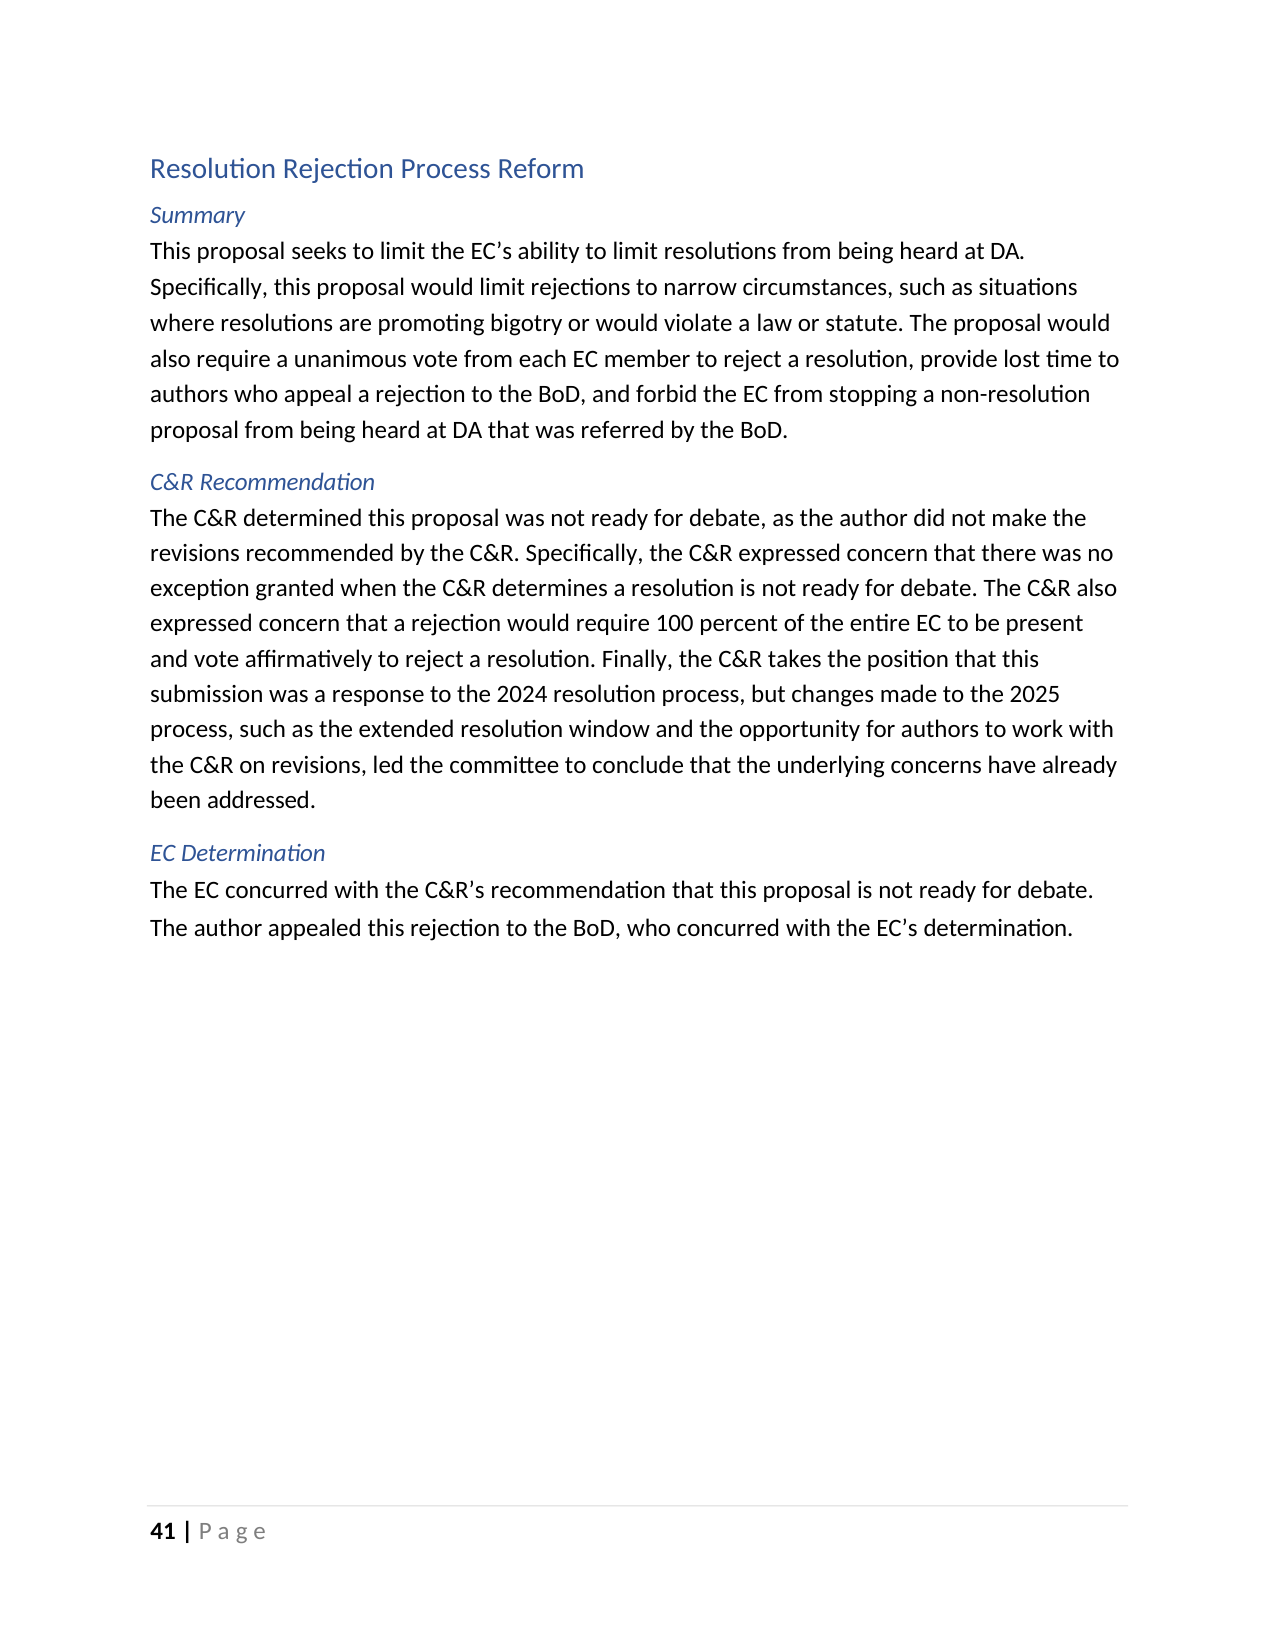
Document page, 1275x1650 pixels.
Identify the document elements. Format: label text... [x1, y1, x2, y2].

text The author appealed this rejection to the BoD, who concurred with the EC’s determination. [150, 912, 1237, 942]
text C&R Recommendation [150, 466, 1237, 496]
text Specifically, this proposal would limit rejections to narrow circumstances, such as situations where resolutions are promoting bigotry or would violate a law or statute. The proposal would also require a unanimous vote from each EC member to reject a resolution, provide lost time to authors who appeal a rejection to the BoD, and forbid the EC from stopping a non-resolution proposal from being heard at DA that was referred by the BoD. [150, 272, 1125, 444]
text The EC concurred with the C&R’s recommendation that this proposal is not ready for debate. [150, 874, 1237, 905]
text Summary [150, 199, 1237, 230]
text This proposal seeks to limit the EC’s ability to limit resolutions from being heard at DA. [150, 236, 1237, 266]
text The C&R determined this proposal was not ready for debate, as the author did not make the revisions recommended by the C&R. Specifically, the C&R expressed concern that there was no exception granted when the C&R determines a resolution is not ready for debate. The C&R also expressed concern that a rejection would require 100 percent of the entire EC to be present and vote affirmatively to reject a resolution. Finally, the C&R takes the position that this submission was a response to the 2024 resolution process, but changes made to the 2025 process, such as the extended resolution window and the opportunity for authors to work with the C&R on revisions, led the committee to conclude that the underlying concerns have already been addressed. [150, 502, 1125, 815]
subtitle Resolution Rejection Process Reform [150, 150, 1237, 186]
text EC Determination [150, 837, 1237, 867]
